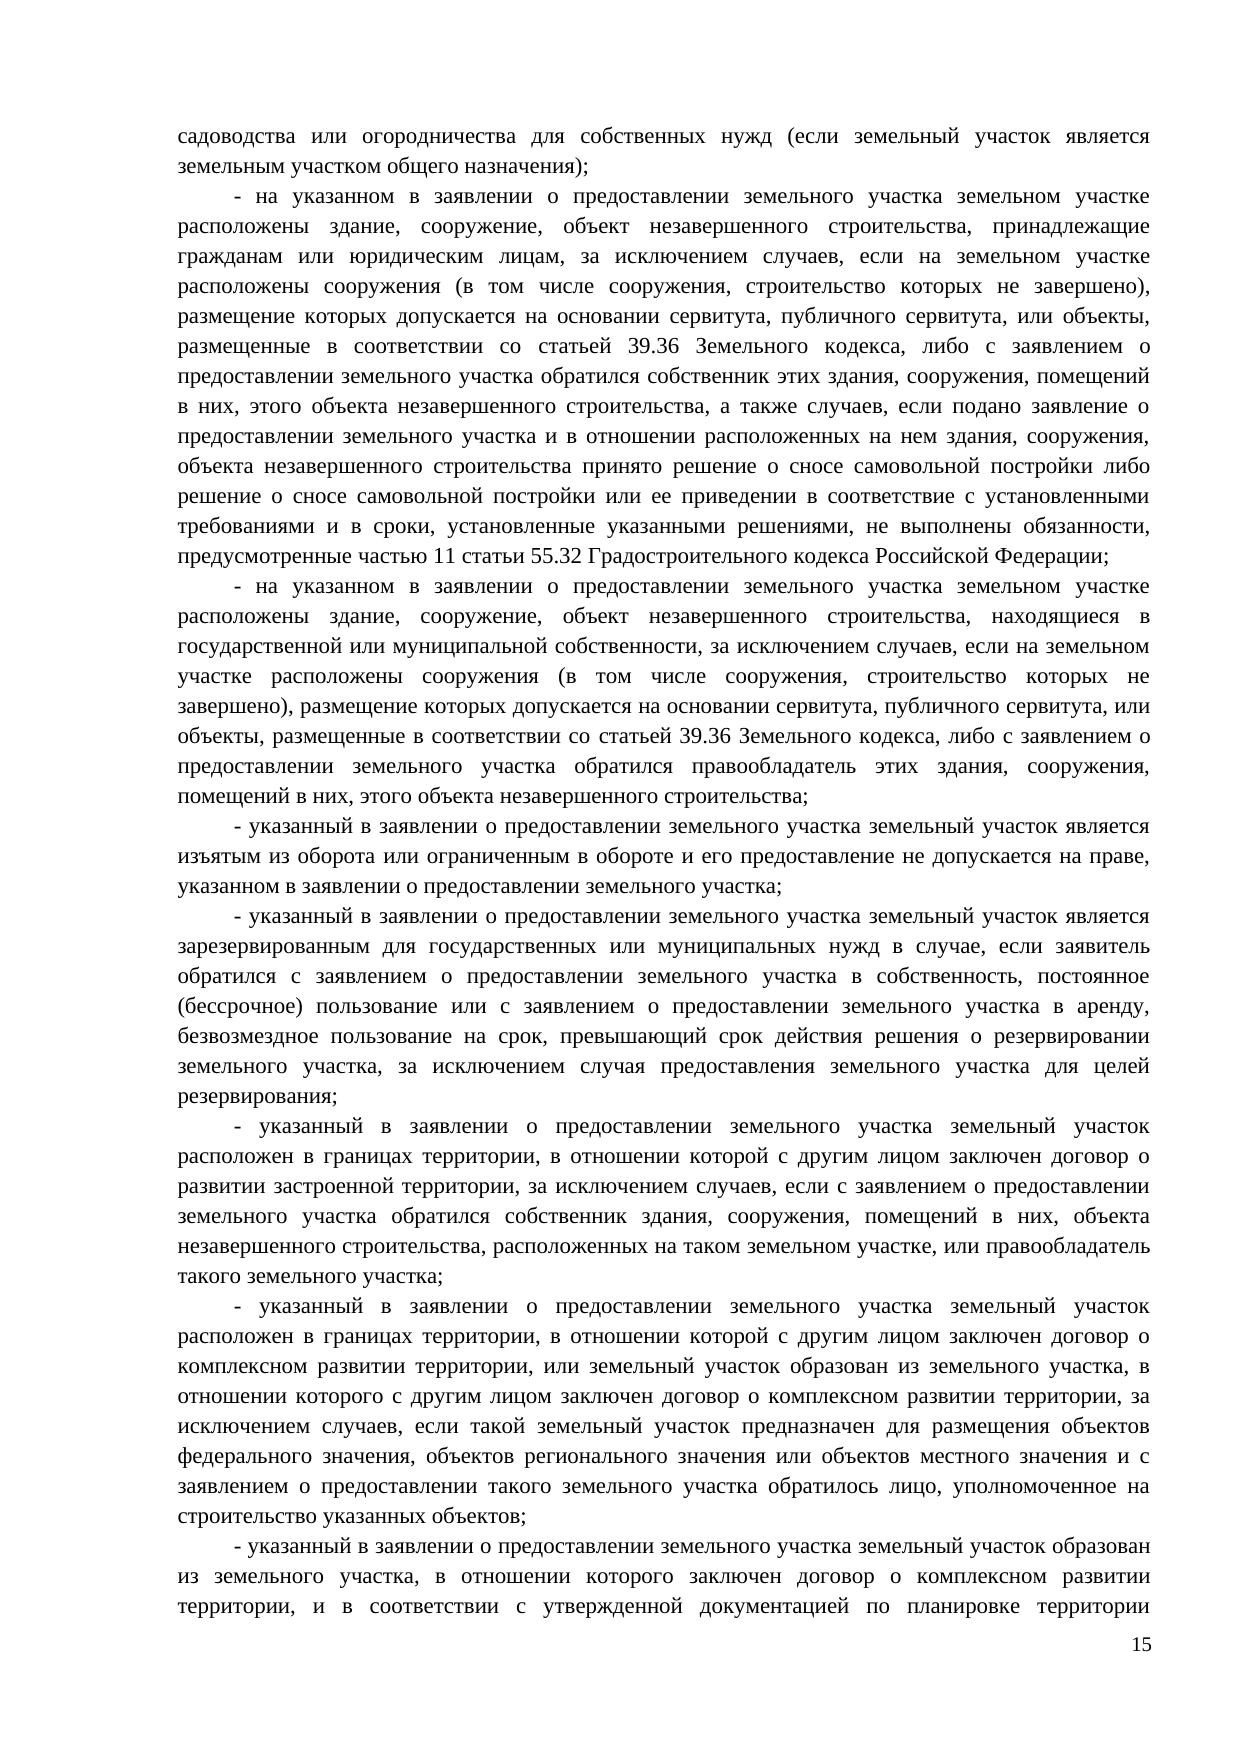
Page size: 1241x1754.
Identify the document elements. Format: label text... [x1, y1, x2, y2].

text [177, 1528, 1152, 1618]
text - указанный в заявлении о предоставлении земельного участка земельный участок расположен в границах территории, в отношении которой с другим лицом заключен договор о комплексном развитии территории, или земельный участок образован из земельного участка, в отношении которого с другим лицом заключен договор о комплексном развитии территории, за исключением случаев, если такой земельный участок предназначен для размещения объектов федерального значения, объектов регионального значения или объектов местного значения и с заявлением о предоставлении такого земельного участка обратилось лицо, уполномоченное на строительство указанных объектов; [177, 1288, 1152, 1528]
text - указанный в заявлении о предоставлении земельного участка земельный участок расположен в границах территории, в отношении которой с другим лицом заключен договор о развитии застроенной территории, за исключением случаев, если с заявлением о предоставлении земельного участка обратился собственник здания, сооружения, помещений в них, объекта незавершенного строительства, расположенных на таком земельном участке, или правообладатель такого земельного участка; [177, 1108, 1152, 1288]
text - на указанном в заявлении о предоставлении земельного участка земельном участке расположены здание, сооружение, объект незавершенного строительства, принадлежащие гражданам или юридическим лицам, за исключением случаев, если на земельном участке расположены сооружения (в том числе сооружения, строительство которых не завершено), размещение которых допускается на основании сервитута, публичного сервитута, или объекты, размещенные в соответствии со статьей 39.36 Земельного кодекса, либо с заявлением о предоставлении земельного участка обратился собственник этих здания, сооружения, помещений в них, этого объекта незавершенного строительства, а также случаев, если подано заявление о предоставлении земельного участка и в отношении расположенных на нем здания, сооружения, объекта незавершенного строительства принято решение о сносе самовольной постройки либо решение о сносе самовольной постройки или ее приведении в соответствие с установленными требованиями и в сроки, установленные указанными решениями, не выполнены обязанности, предусмотренные частью 11 статьи 55.32 Градостроительного кодекса Российской Федерации; [177, 178, 1152, 568]
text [177, 118, 1152, 178]
text - на указанном в заявлении о предоставлении земельного участка земельном участке расположены здание, сооружение, объект незавершенного строительства, находящиеся в государственной или муниципальной собственности, за исключением случаев, если на земельном участке расположены сооружения (в том числе сооружения, строительство которых не завершено), размещение которых допускается на основании сервитута, публичного сервитута, или объекты, размещенные в соответствии со статьей 39.36 Земельного кодекса, либо с заявлением о предоставлении земельного участка обратился правообладатель этих здания, сооружения, помещений в них, этого объекта незавершенного строительства; [177, 568, 1152, 808]
text - указанный в заявлении о предоставлении земельного участка земельный участок является изъятым из оборота или ограниченным в обороте и его предоставление не допускается на праве, указанном в заявлении о предоставлении земельного участка; [177, 808, 1152, 898]
text - указанный в заявлении о предоставлении земельного участка земельный участок является зарезервированным для государственных или муниципальных нужд в случае, если заявитель обратился с заявлением о предоставлении земельного участка в собственность, постоянное (бессрочное) пользование или с заявлением о предоставлении земельного участка в аренду, безвозмездное пользование на срок, превышающий срок действия решения о резервировании земельного участка, за исключением случая предоставления земельного участка для целей резервирования; [177, 898, 1152, 1108]
